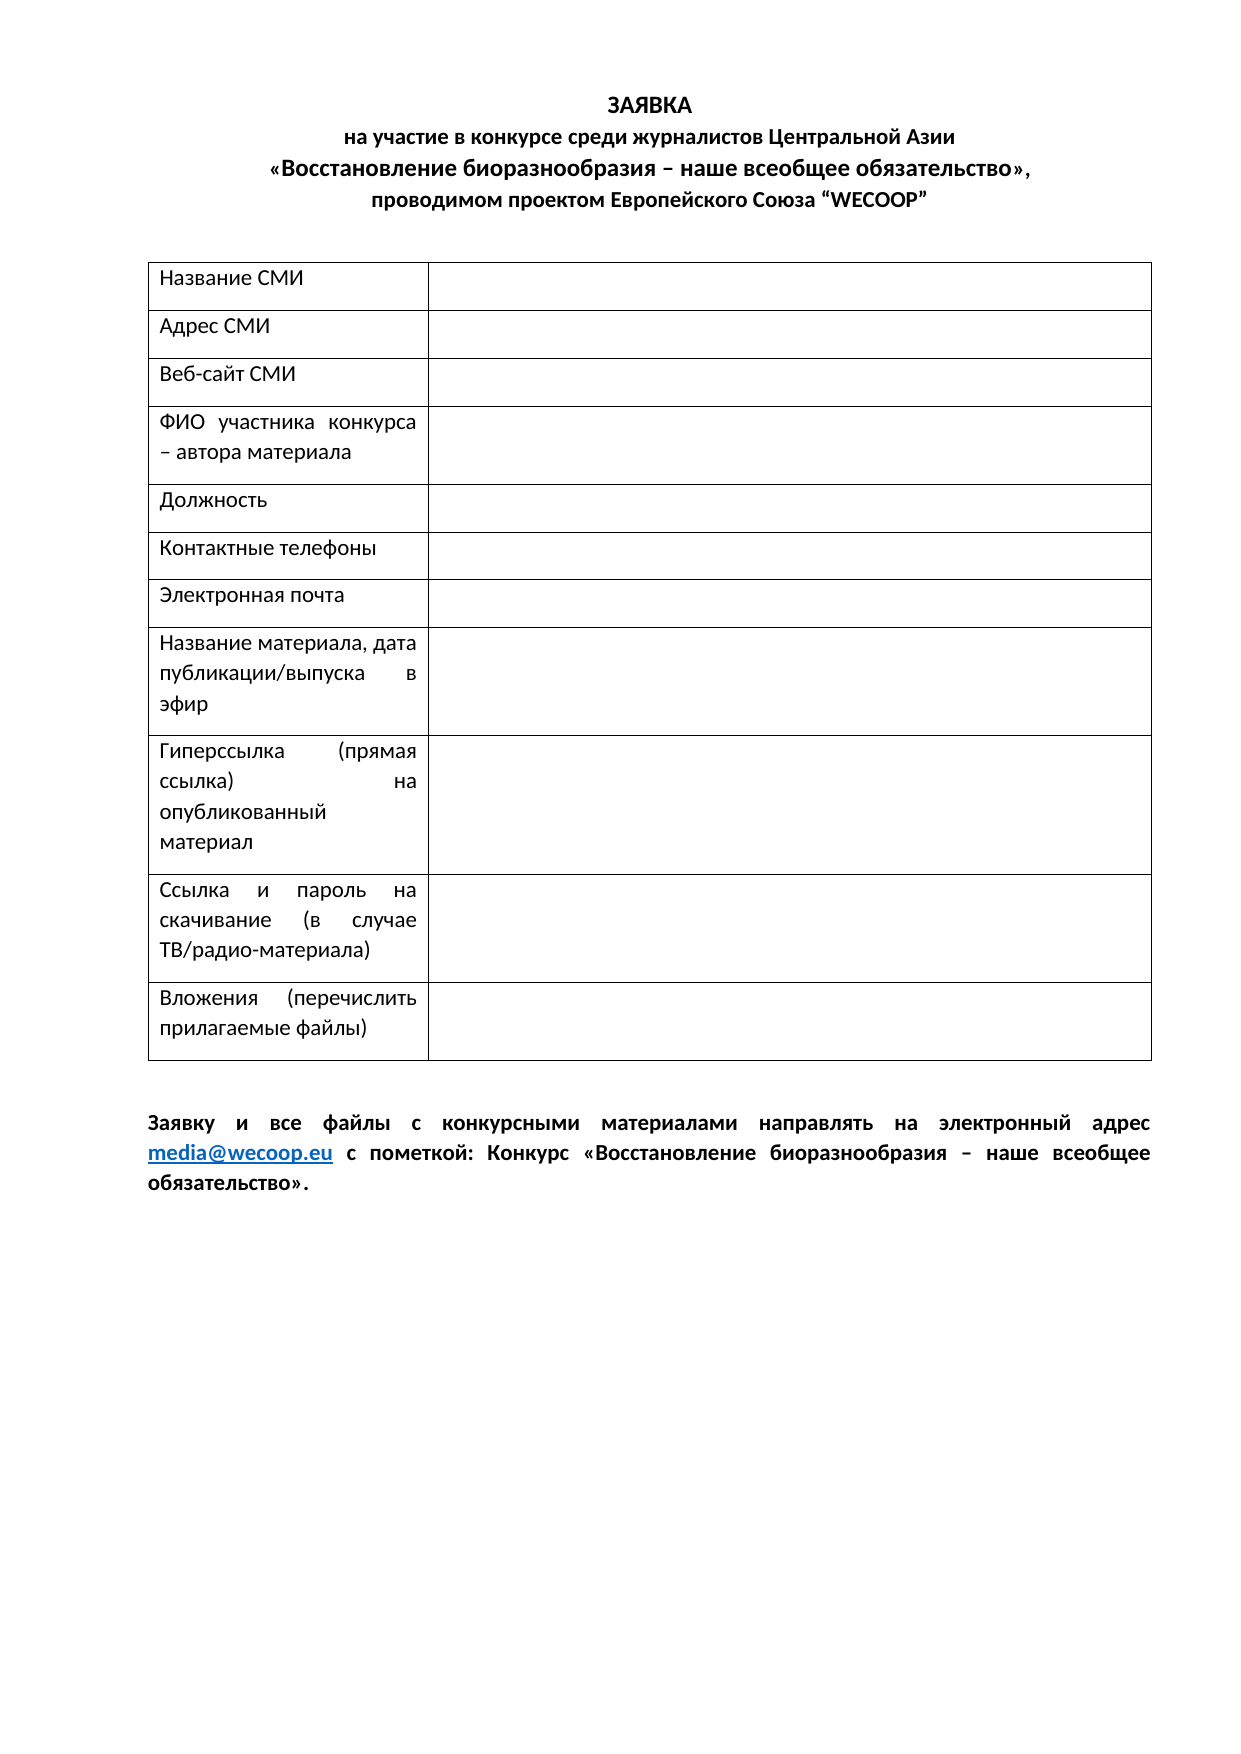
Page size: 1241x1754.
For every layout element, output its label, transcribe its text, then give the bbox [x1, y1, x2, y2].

table_cell [429, 485, 1151, 532]
table_cell [429, 311, 1151, 358]
table_header [429, 263, 1151, 310]
table_cell Вложения (перечислить прилагаемые файлы) [149, 983, 428, 1060]
table_cell [429, 407, 1151, 484]
table_cell [429, 359, 1151, 406]
table_cell Гиперссылка (прямая ссылка) на опубликованный материал [149, 736, 428, 874]
table_cell ФИО участника конкурса – автора материала [149, 407, 428, 484]
text «Восстановление биоразнообразия – наше всеобщее обязательство», [148, 152, 1152, 183]
table_cell Электронная почта [149, 580, 428, 627]
table_cell [429, 628, 1151, 735]
text на участие в конкурсе среди журналистов Центральной Азии [148, 122, 1152, 150]
table_cell Адрес СМИ [149, 311, 428, 358]
table_cell [429, 875, 1151, 982]
text Заявку и все файлы с конкурсными материалами направлять на электронный адрес media@wecoop.eu с пометкой: Конкурс «Восстановление биоразнообразия – наше всеобщее обязательство». [148, 1108, 1152, 1196]
table_cell Ссылка и пароль на скачивание (в случае ТВ/радио-материала) [149, 875, 428, 982]
table_header Название СМИ [149, 263, 428, 310]
table_cell Веб-сайт СМИ [149, 359, 428, 406]
table_cell Название материала, дата публикации/выпуска в эфир [149, 628, 428, 735]
table_cell Контактные телефоны [149, 533, 428, 579]
text ЗАЯВКА [148, 89, 1152, 119]
table_cell [429, 533, 1151, 579]
text проводимом проектом Европейского Союза “WECOOP” [148, 185, 1152, 213]
table_cell Должность [149, 485, 428, 532]
table_cell [429, 983, 1151, 1060]
table_cell [429, 580, 1151, 627]
table_cell [429, 736, 1151, 874]
